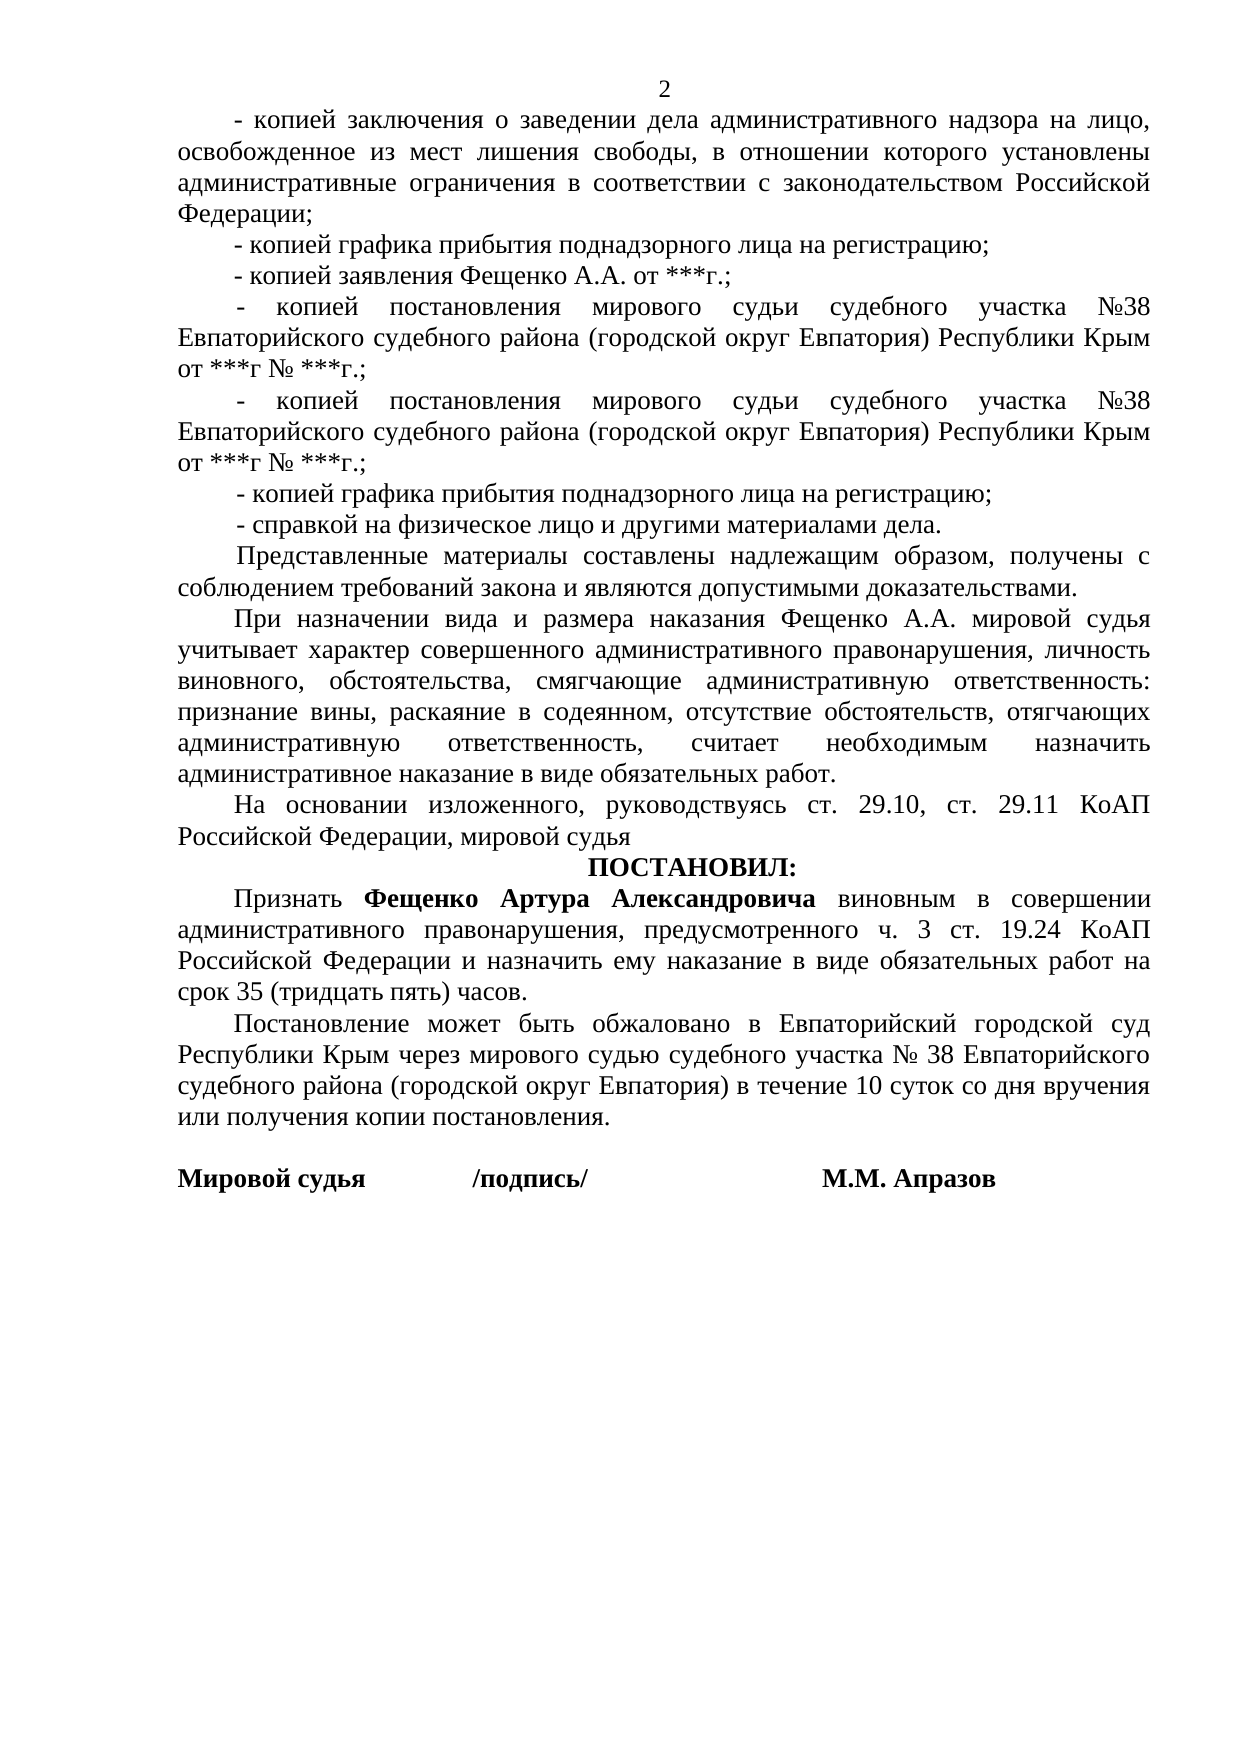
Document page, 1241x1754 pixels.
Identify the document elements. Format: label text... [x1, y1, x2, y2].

text Мировой судья /подпись/ М.М. Апразов [177, 1162, 1152, 1193]
text - справкой на физическое лицо и другими материалами дела. [177, 508, 1152, 539]
text - копией заявления Фещенко А.А. от ***г.; [177, 259, 1152, 290]
text Признать Фещенко Артура Александровича виновным в совершении административного правонарушения, предусмотренного ч. 3 ст. 19.24 КоАП Российской Федерации и назначить ему наказание в виде обязательных работ на срок 35 (тридцать пять) часов. [177, 882, 1152, 1007]
text - копией постановления мирового судьи судебного участка №38 Евпаторийского судебного района (городской округ Евпатория) Республики Крым от ***г № ***г.; [177, 384, 1152, 477]
text - копией постановления мирового судьи судебного участка №38 Евпаторийского судебного района (городской округ Евпатория) Республики Крым от ***г № ***г.; [177, 290, 1152, 384]
text Представленные материалы составлены надлежащим образом, получены с соблюдением требований закона и являются допустимыми доказательствами. [177, 539, 1152, 602]
text - копией заключения о заведении дела административного надзора на лицо, освобожденное из мест лишения свободы, в отношении которого установлены административные ограничения в соответствии с законодательством Российской Федерации; [177, 103, 1152, 228]
text При назначении вида и размера наказания Фещенко А.А. мировой судья учитывает характер совершенного административного правонарушения, личность виновного, обстоятельства, смягчающие административную ответственность: признание вины, раскаяние в содеянном, отсутствие обстоятельств, отягчающих административную ответственность, считает необходимым назначить административное наказание в виде обязательных работ. [177, 602, 1152, 789]
text ПОСТАНОВИЛ: [177, 851, 1152, 882]
text Постановление может быть обжаловано в Евпаторийский городской суд Республики Крым через мирового судью судебного участка № 38 Евпаторийского судебного района (городской округ Евпатория) в течение 10 суток со дня вручения или получения копии постановления. [177, 1007, 1152, 1131]
text - копией графика прибытия поднадзорного лица на регистрацию; [177, 228, 1152, 259]
text На основании изложенного, руководствуясь ст. 29.10, ст. 29.11 КоАП Российской Федерации, мировой судья [177, 789, 1152, 851]
text - копией графика прибытия поднадзорного лица на регистрацию; [177, 477, 1152, 508]
